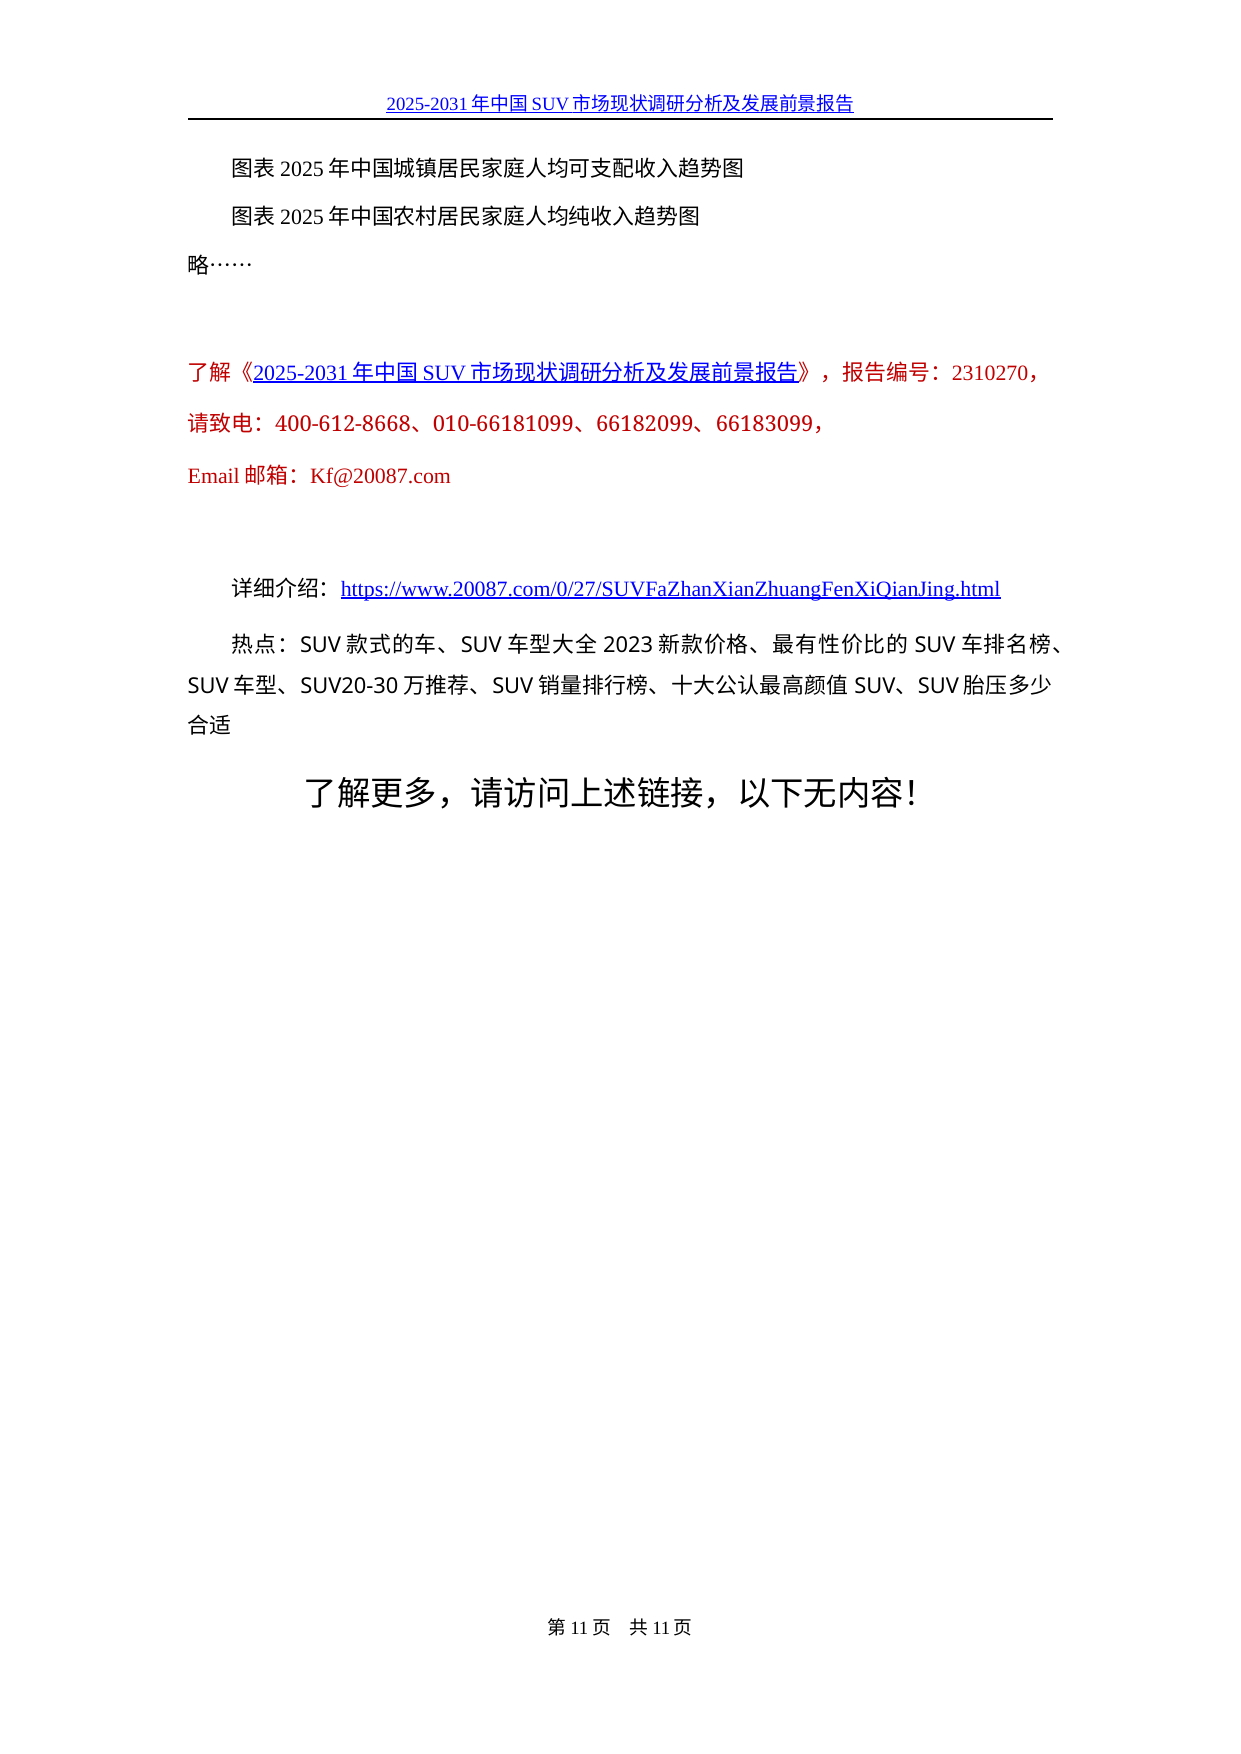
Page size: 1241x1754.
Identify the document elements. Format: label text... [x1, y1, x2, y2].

text Email邮箱：Kf@20087.com [187, 457, 1053, 490]
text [187, 150, 1053, 280]
text 了解《2025-2031年中国SUV市场现状调研分析及发展前景报告》，报告编号：2310270， [187, 354, 1053, 387]
text 详细介绍：https://www.20087.com/0/27/SUVFaZhanXianZhuangFenXiQianJing.html [187, 570, 1053, 603]
text 请致电：400-612-8668、010-66181099、66182099、66183099， [187, 406, 1053, 438]
title 了解更多，请访问上述链接，以下无内容！ [187, 758, 1053, 823]
text 热点：SUV款式的车、SUV车型大全2023新款价格、最有性价比的SUV车排名榜、SUV车型、SUV20-30万推荐、SUV销量排行榜、十大公认最高颜值SUV、SUV胎压多少合适 [187, 627, 1053, 741]
